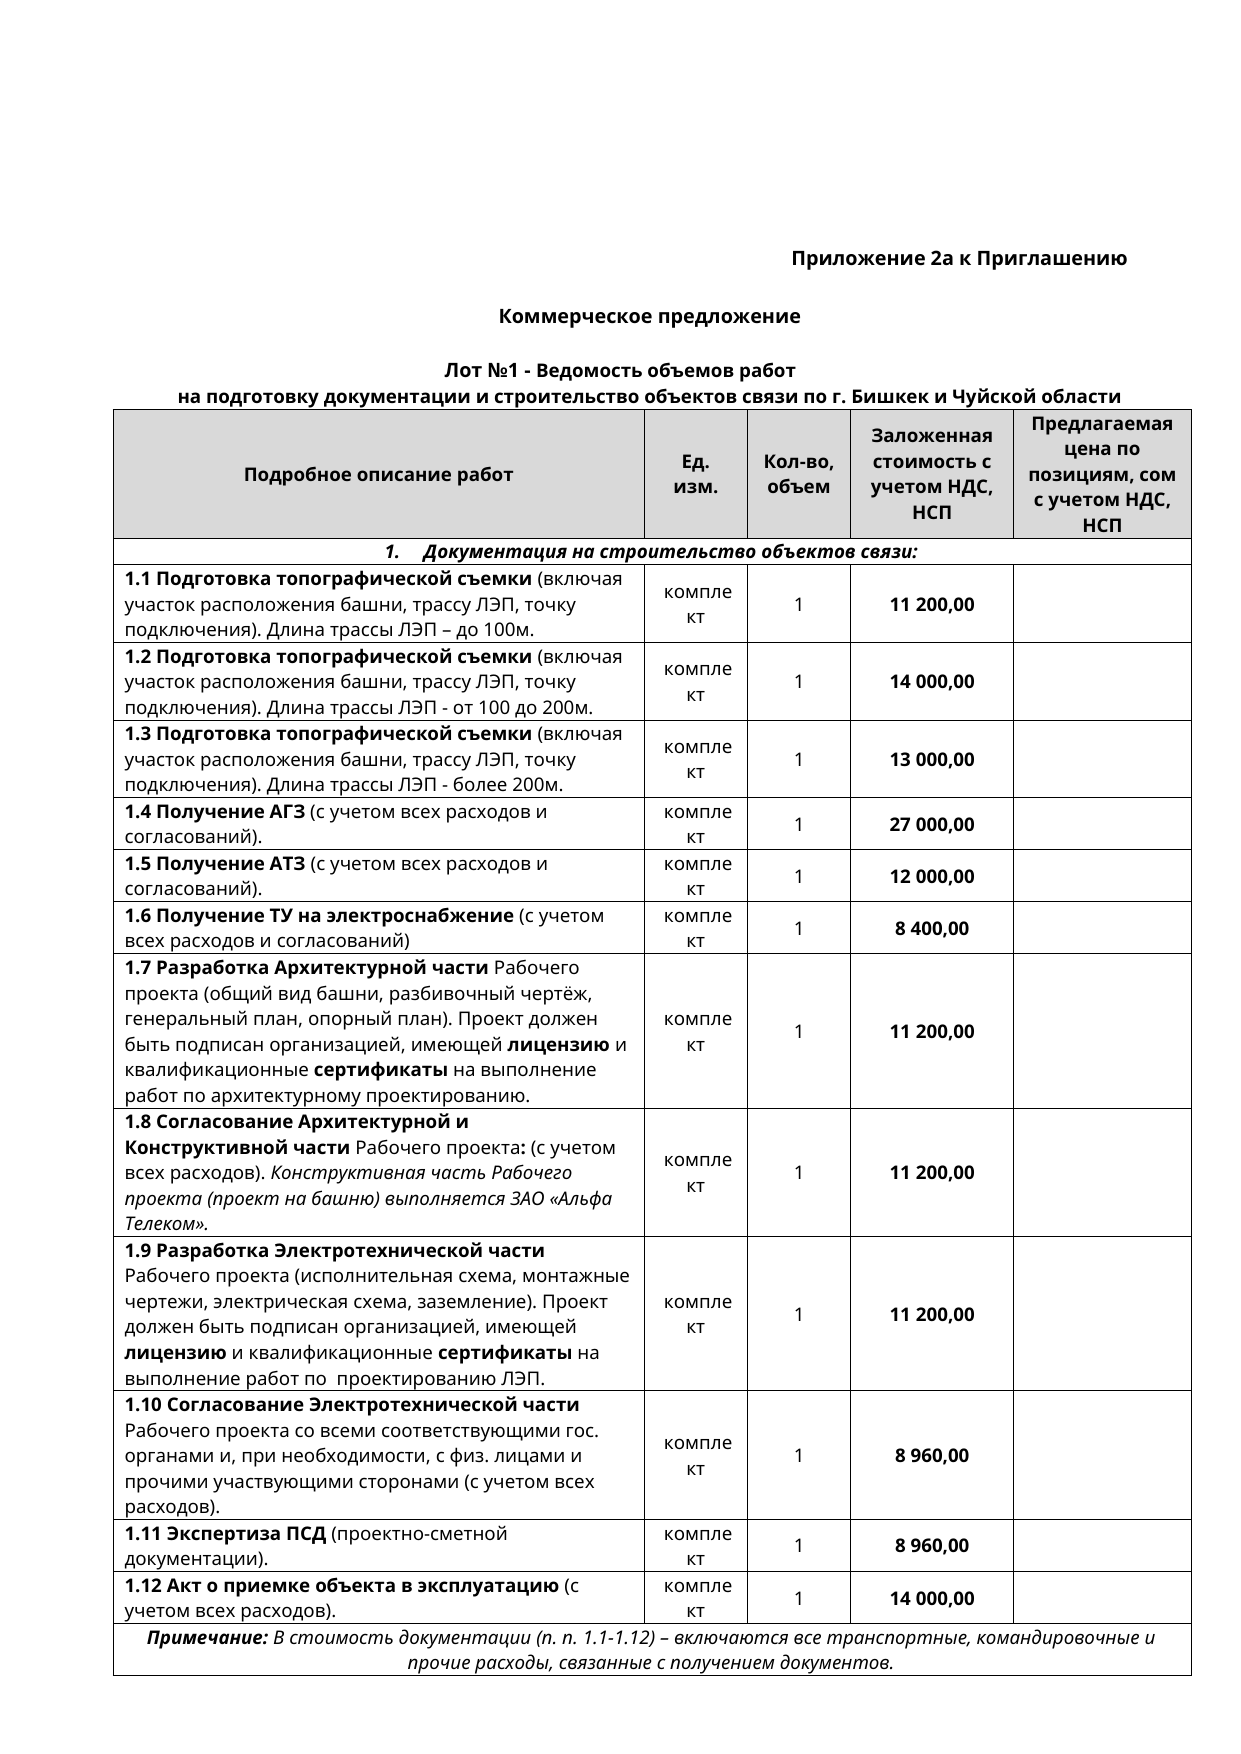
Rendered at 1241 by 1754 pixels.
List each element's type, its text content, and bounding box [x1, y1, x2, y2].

table_cell комплект [645, 954, 747, 1107]
table_cell [1014, 1572, 1191, 1623]
text Лот №1 - Ведомость объемов работ [112, 357, 1128, 383]
table_cell 11 200,00 [851, 565, 1013, 642]
table_cell 1 [748, 1237, 850, 1390]
table_header Заложенная стоимость с учетом НДС, НСП [851, 410, 1013, 538]
table_cell 1 [748, 721, 850, 797]
table_cell Примечание: В стоимость документации (п. п. 1.1-1.12) – включаются все транспортные, командировочные и прочие расходы, связанные с получением документов. [114, 1624, 1191, 1675]
table_cell 1 [748, 798, 850, 849]
table_cell 11 200,00 [851, 1237, 1013, 1390]
table_cell 14 000,00 [851, 1572, 1013, 1623]
table_cell 1.2 Подготовка топографической съемки (включая участок расположения башни, трассу ЛЭП, точку подключения). Длина трассы ЛЭП - от 100 до 200м. [114, 643, 644, 719]
table_cell комплект [645, 1572, 747, 1623]
table_header Подробное описание работ [114, 410, 644, 538]
table_cell 8 400,00 [851, 902, 1013, 953]
table_cell 1 [748, 850, 850, 901]
table_cell комплект [645, 1109, 747, 1236]
table_cell комплект [645, 1520, 747, 1571]
table_cell 12 000,00 [851, 850, 1013, 901]
table_cell 1.12 Акт о приемке объекта в эксплуатацию (с учетом всех расходов). [114, 1572, 644, 1623]
table_cell [1014, 902, 1191, 953]
table_cell комплект [645, 721, 747, 797]
table_cell [1014, 721, 1191, 797]
table_cell 11 200,00 [851, 1109, 1013, 1236]
table_cell 1. Документация на строительство объектов связи: [114, 539, 1191, 564]
table_cell 1.5 Получение АТЗ (с учетом всех расходов и согласований). [114, 850, 644, 901]
table_cell 1.4 Получение АГЗ (с учетом всех расходов и согласований). [114, 798, 644, 849]
table_cell 1.7 Разработка Архитектурной части Рабочего проекта (общий вид башни, разбивочный чертёж, генеральный план, опорный план). Проект должен быть подписан организацией, имеющей лицензию и квалификационные сертификаты на выполнение работ по архитектурному проектированию. [114, 954, 644, 1107]
table_cell 1 [748, 1109, 850, 1236]
table_cell 1.6 Получение ТУ на электроснабжение (с учетом всех расходов и согласований) [114, 902, 644, 953]
table_cell 1.10 Согласование Электротехнической части Рабочего проекта со всеми соответствующими гос. органами и, при необходимости, с физ. лицами и прочими участвующими сторонами (с учетом всех расходов). [114, 1391, 644, 1519]
table_cell [1014, 1520, 1191, 1571]
table_cell 1 [748, 1520, 850, 1571]
table_cell [1014, 850, 1191, 901]
text Коммерческое предложение [112, 303, 1128, 329]
table_cell 1.11 Экспертиза ПСД (проектно-сметной документации). [114, 1520, 644, 1571]
table_cell 1 [748, 954, 850, 1107]
table_header Кол-во, объем [748, 410, 850, 538]
table_cell комплект [645, 1391, 747, 1519]
table_cell 11 200,00 [851, 954, 1013, 1107]
table_cell 1 [748, 1391, 850, 1519]
table_cell [1014, 954, 1191, 1107]
table_cell комплект [645, 850, 747, 901]
table_cell [1014, 643, 1191, 719]
table_cell [1014, 1109, 1191, 1236]
table_cell 27 000,00 [851, 798, 1013, 849]
table_cell [1014, 798, 1191, 849]
table_cell комплект [645, 643, 747, 719]
table_cell 1 [748, 1572, 850, 1623]
table_cell 1.9 Разработка Электротехнической части Рабочего проекта (исполнительная схема, монтажные чертежи, электрическая схема, заземление). Проект должен быть подписан организацией, имеющей лицензию и квалификационные сертификаты на выполнение работ по проектированию ЛЭП. [114, 1237, 644, 1390]
table_cell комплект [645, 902, 747, 953]
text на подготовку документации и строительство объектов связи по г. Бишкек и Чуйской области [112, 383, 1128, 409]
table_cell 1.8 Согласование Архитектурной и Конструктивной части Рабочего проекта: (с учетом всех расходов). Конструктивная часть Рабочего проекта (проект на башню) выполняется ЗАО «Альфа Телеком». [114, 1109, 644, 1236]
table_cell 8 960,00 [851, 1391, 1013, 1519]
table_cell 1 [748, 902, 850, 953]
text Приложение 2а к Приглашению [112, 245, 1128, 272]
table_cell комплект [645, 798, 747, 849]
table_cell 1.1 Подготовка топографической съемки (включая участок расположения башни, трассу ЛЭП, точку подключения). Длина трассы ЛЭП – до 100м. [114, 565, 644, 642]
table_cell комплект [645, 565, 747, 642]
table_cell комплект [645, 1237, 747, 1390]
table_cell 8 960,00 [851, 1520, 1013, 1571]
table_header Предлагаемая цена по позициям, сом с учетом НДС, НСП [1014, 410, 1191, 538]
table_cell [1014, 1391, 1191, 1519]
table_cell [1014, 565, 1191, 642]
table_cell 13 000,00 [851, 721, 1013, 797]
table_header Ед. изм. [645, 410, 747, 538]
table_cell 14 000,00 [851, 643, 1013, 719]
table_cell 1 [748, 643, 850, 719]
table_cell [1014, 1237, 1191, 1390]
table_cell 1 [748, 565, 850, 642]
table_cell 1.3 Подготовка топографической съемки (включая участок расположения башни, трассу ЛЭП, точку подключения). Длина трассы ЛЭП - более 200м. [114, 721, 644, 797]
